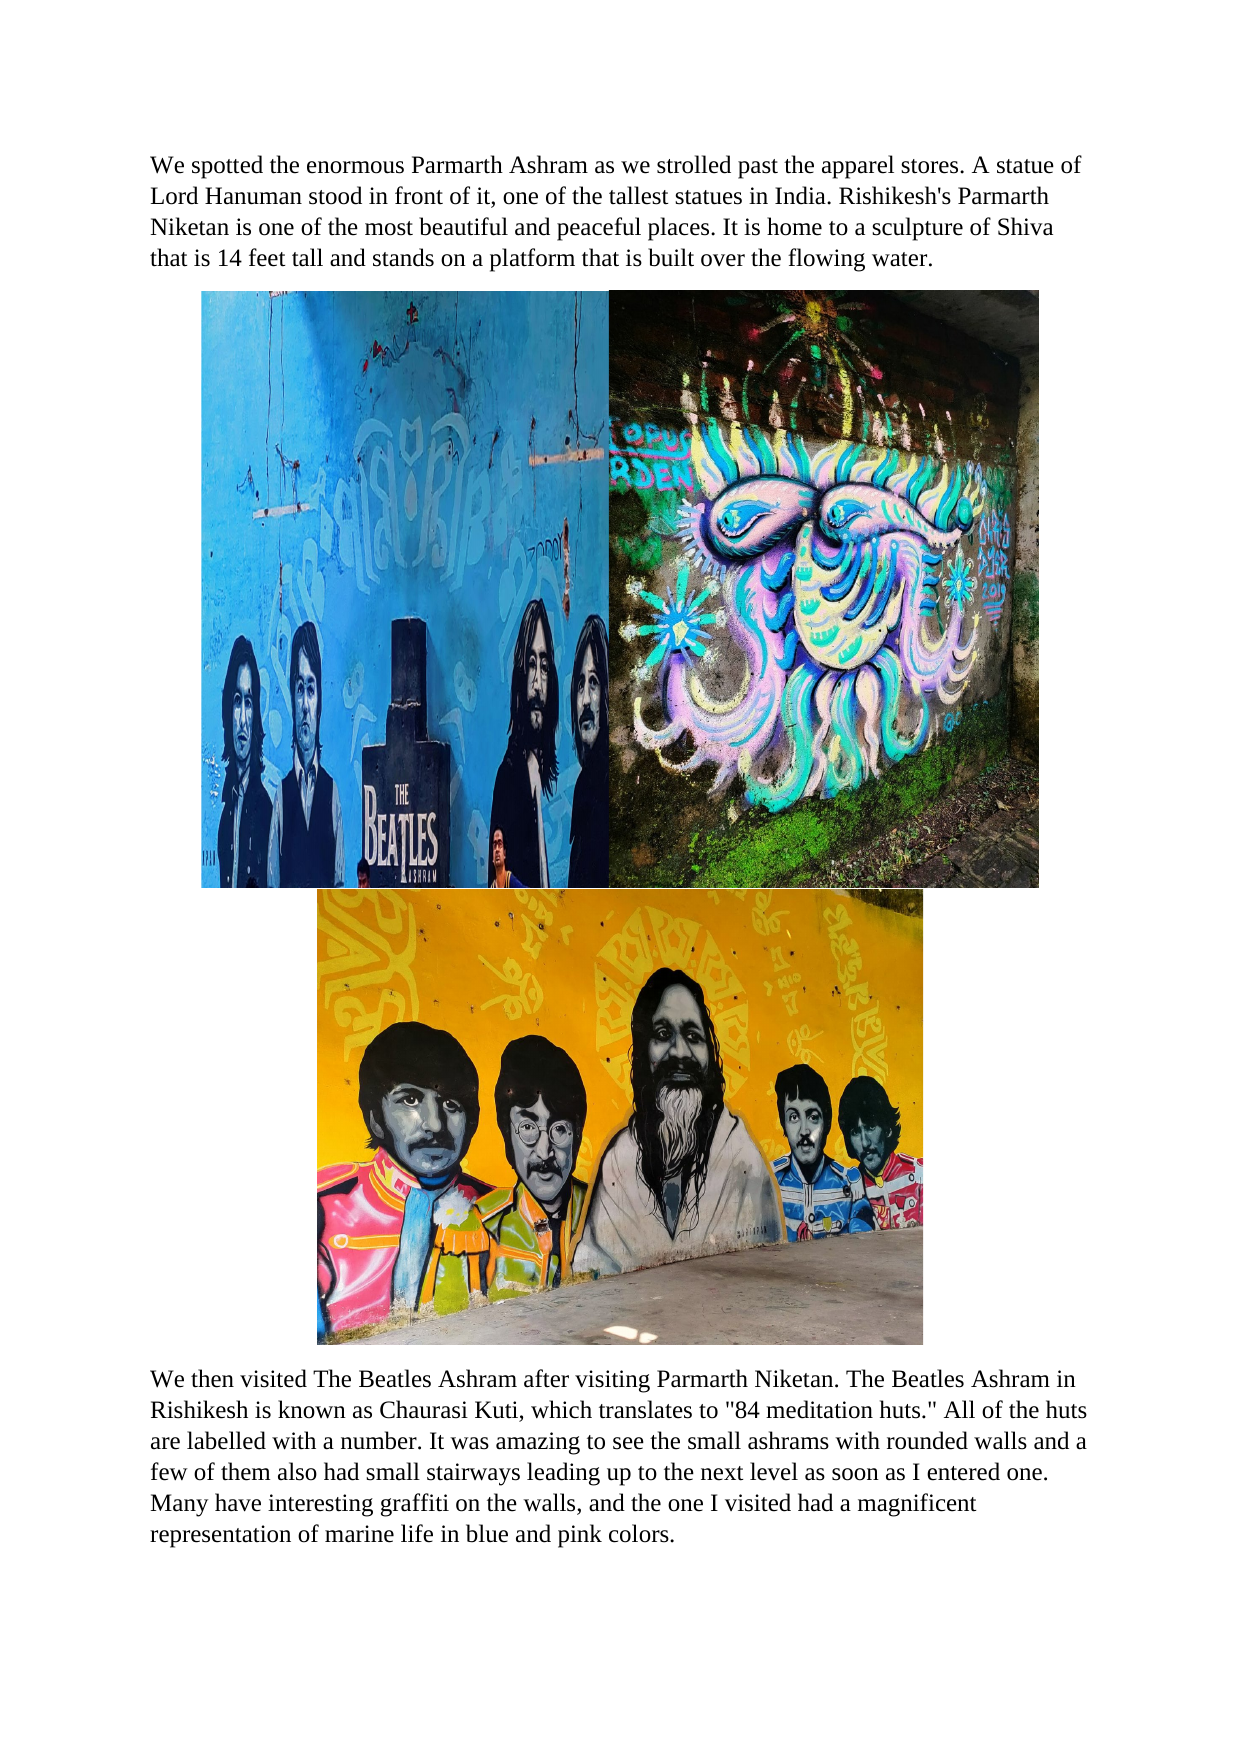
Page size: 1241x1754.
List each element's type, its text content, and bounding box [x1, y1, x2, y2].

text We spotted the enormous Parmarth Ashram as we strolled past the apparel stores. A statue of Lord Hanuman stood in front of it, one of the tallest statues in India. Rishikesh's Parmarth Niketan is one of the most beautiful and peaceful places. It is home to a sculpture of Shiva that is 14 feet tall and stands on a platform that is built over the flowing water. [150, 150, 1090, 272]
picture [201, 290, 1039, 888]
text We then visited The Beatles Ashram after visiting Parmarth Niketan. The Beatles Ashram in Rishikesh is known as Chaurasi Kuti, which translates to "84 meditation huts." All of the huts are labelled with a number. It was amazing to see the small ashrams with rounded walls and a few of them also had small stairways leading up to the next level as soon as I entered one. Many have interesting graffiti on the walls, and the one I visited had a magnificent representation of marine life in blue and pink colors. [150, 1364, 1090, 1548]
picture [317, 889, 924, 1345]
